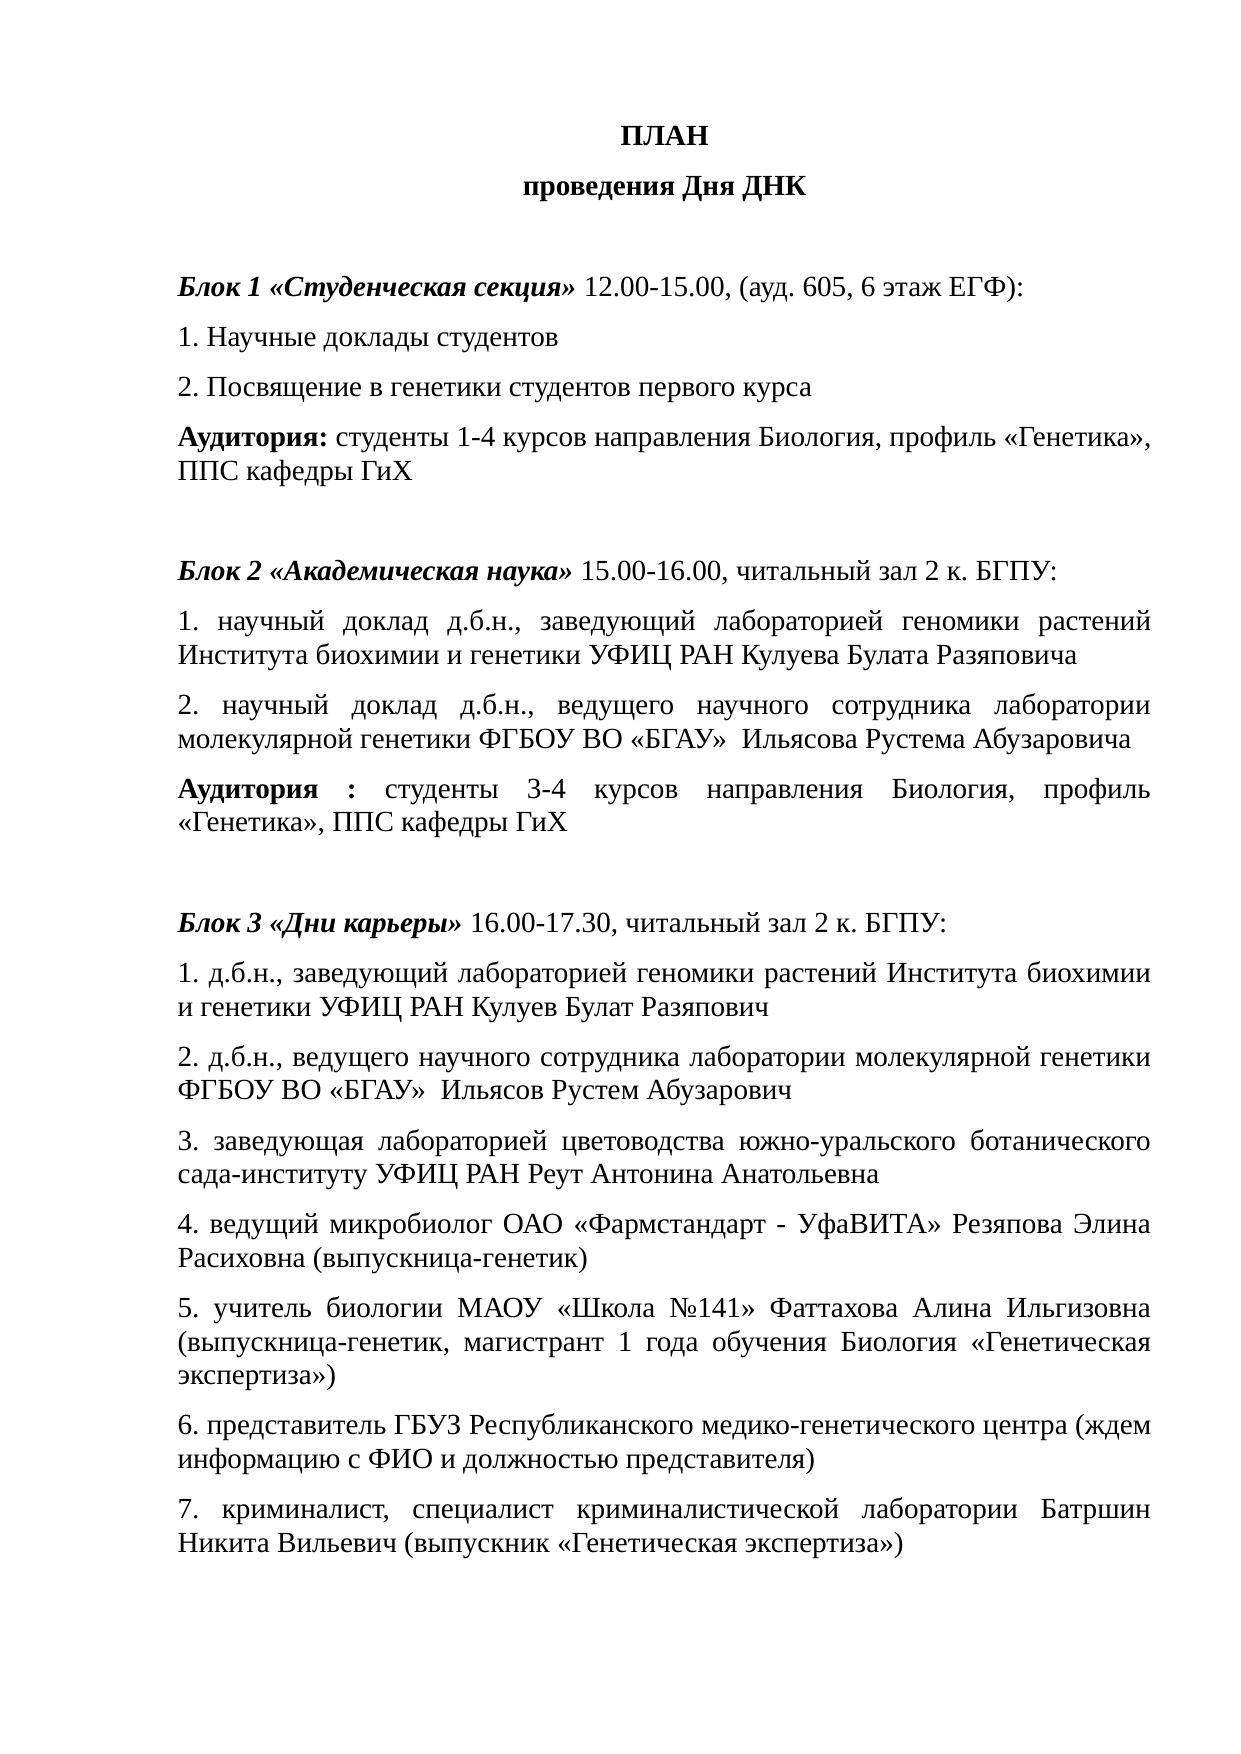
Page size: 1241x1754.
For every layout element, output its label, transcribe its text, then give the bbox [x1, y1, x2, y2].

text 3. заведующая лабораторией цветоводства южно-уральского ботанического сада-институту УФИЦ РАН Реут Антонина Анатольевна [177, 1123, 1152, 1190]
text Аудитория : студенты 3-4 курсов направления Биология, профиль «Генетика», ППС кафедры ГиХ [177, 771, 1152, 838]
text 6. представитель ГБУЗ Республиканского медико-генетического центра (ждем информацию с ФИО и должностью представителя) [177, 1407, 1152, 1474]
text 1. д.б.н., заведующий лабораторией геномики растений Института биохимии и генетики УФИЦ РАН Кулуев Булат Разяпович [177, 955, 1152, 1022]
text 1. Научные доклады студентов [177, 319, 1152, 352]
text План [177, 118, 1152, 152]
text Блок 2 «Академическая наука» 15.00-16.00, читальный зал 2 к. БГПУ: [177, 553, 1152, 587]
text 2. д.б.н., ведущего научного сотрудника лаборатории молекулярной генетики ФГБОУ ВО «БГАУ» Ильясов Рустем Абузарович [177, 1039, 1152, 1106]
text Блок 1 «Студенческая секция» 12.00-15.00, (ауд. 605, 6 этаж ЕГФ): [177, 269, 1152, 302]
text 4. ведущий микробиолог ОАО «Фармстандарт - УфаВИТА» Резяпова Элина Расиховна (выпускница-генетик) [177, 1206, 1152, 1273]
text проведения Дня ДНК [177, 168, 1152, 202]
text 1. научный доклад д.б.н., заведующий лабораторией геномики растений Института биохимии и генетики УФИЦ РАН Кулуева Булата Разяповича [177, 603, 1152, 671]
text Аудитория: студенты 1-4 курсов направления Биология, профиль «Генетика», ППС кафедры ГиХ [177, 419, 1152, 486]
text Блок 3 «Дни карьеры» 16.00-17.30, читальный зал 2 к. БГПУ: [177, 905, 1152, 938]
text 2. Посвящение в генетики студентов первого курса [177, 369, 1152, 403]
text 7. криминалист, специалист криминалистической лаборатории Батршин Никита Вильевич (выпускник «Генетическая экспертиза») [177, 1491, 1152, 1558]
text 2. научный доклад д.б.н., ведущего научного сотрудника лаборатории молекулярной генетики ФГБОУ ВО «БГАУ» Ильясова Рустема Абузаровича [177, 687, 1152, 754]
text 5. учитель биологии МАОУ «Школа №141» Фаттахова Алина Ильгизовна (выпускница-генетик, магистрант 1 года обучения Биология «Генетическая экспертиза») [177, 1290, 1152, 1391]
